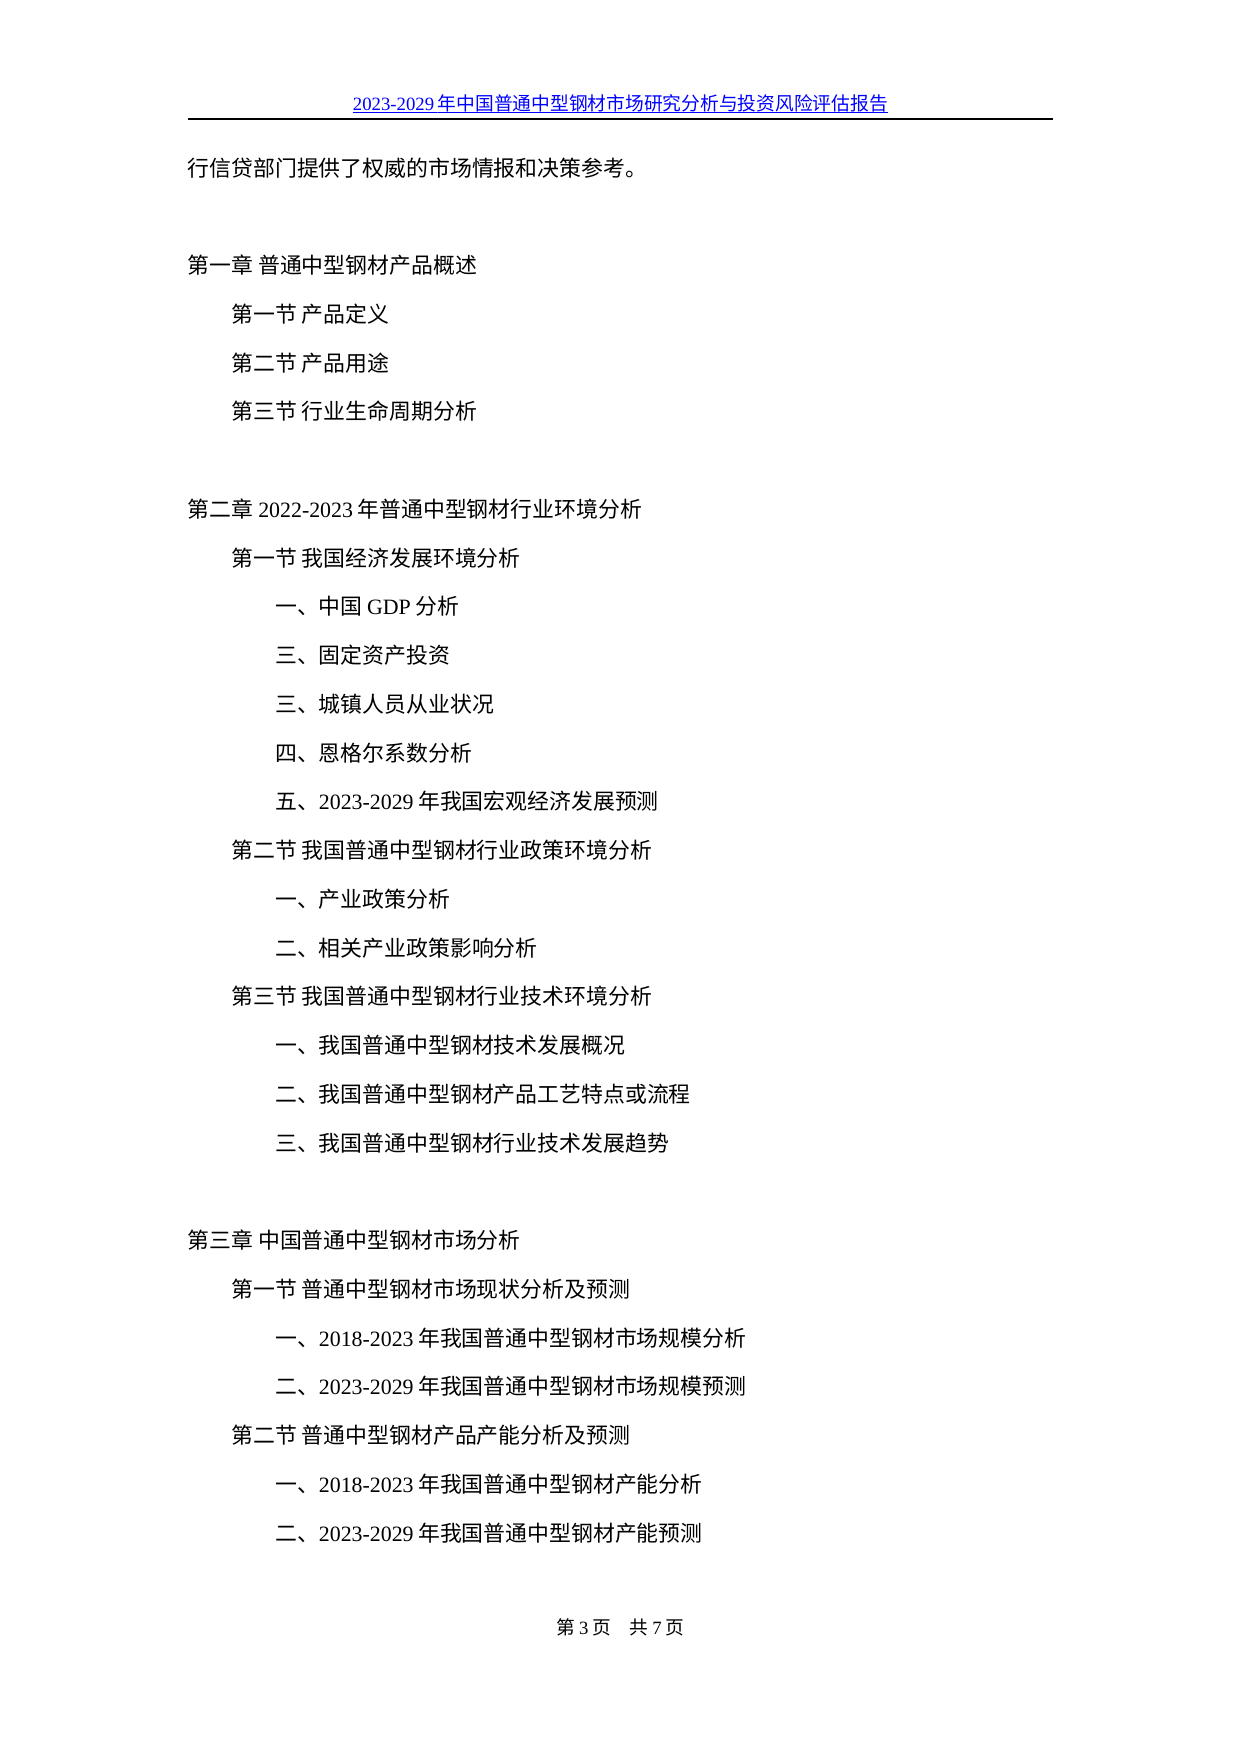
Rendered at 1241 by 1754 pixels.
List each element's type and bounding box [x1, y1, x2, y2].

text [187, 150, 1053, 1548]
